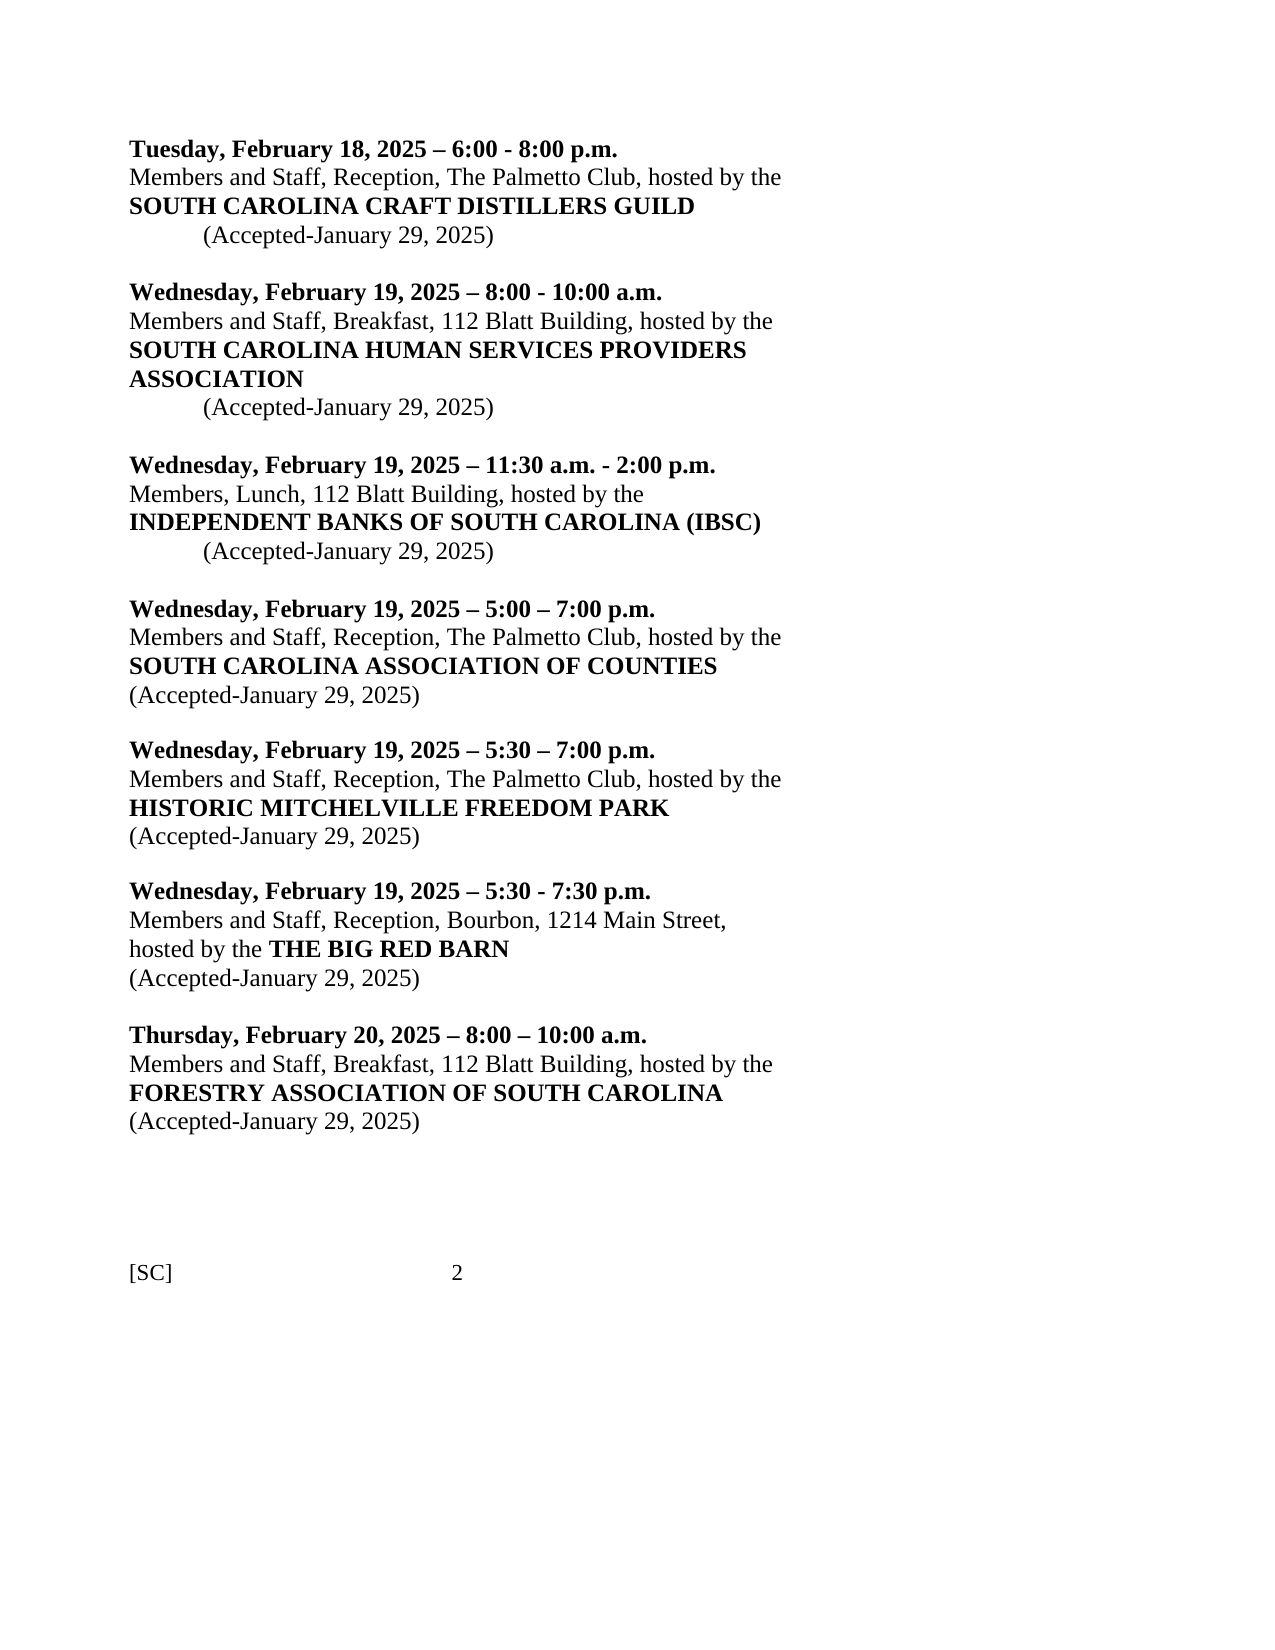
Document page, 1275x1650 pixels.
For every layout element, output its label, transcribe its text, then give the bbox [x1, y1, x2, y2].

text Thursday, February 20, 2025 – 8:00 – 10:00 a.m. [129, 1020, 789, 1049]
text Members and Staff, Breakfast, 112 Blatt Building, hosted by the SOUTH CAROLINA HUMAN SERVICES PROVIDERS ASSOCIATION [129, 306, 789, 392]
text Wednesday, February 19, 2025 – 8:00 - 10:00 a.m. [129, 277, 789, 306]
text Members and Staff, Reception, The Palmetto Club, hosted by the SOUTH CAROLINA CRAFT DISTILLERS GUILD [129, 162, 789, 220]
text (Accepted-January 29, 2025) [129, 963, 789, 991]
text (Accepted-January 29, 2025) [129, 821, 789, 850]
text Tuesday, February 18, 2025 – 6:00 - 8:00 p.m. [129, 134, 789, 162]
text (Accepted-January 29, 2025) [129, 680, 789, 709]
text Members and Staff, Reception, The Palmetto Club, hosted by the SOUTH CAROLINA ASSOCIATION OF COUNTIES [129, 622, 789, 680]
text Members, Lunch, 112 Blatt Building, hosted by the INDEPENDENT BANKS OF SOUTH CAROLINA (IBSC) [129, 479, 789, 536]
text (Accepted-January 29, 2025) [129, 392, 789, 421]
text (Accepted-January 29, 2025) [129, 536, 789, 565]
text (Accepted-January 29, 2025) [129, 1106, 789, 1135]
text (Accepted-January 29, 2025) [129, 220, 789, 249]
text Wednesday, February 19, 2025 – 5:30 – 7:00 p.m. [129, 735, 789, 764]
text Members and Staff, Breakfast, 112 Blatt Building, hosted by the FORESTRY ASSOCIATION OF SOUTH CAROLINA [129, 1049, 789, 1106]
text Wednesday, February 19, 2025 – 5:30 - 7:30 p.m. [129, 876, 789, 905]
text Wednesday, February 19, 2025 – 11:30 a.m. - 2:00 p.m. [129, 450, 789, 479]
text Members and Staff, Reception, Bourbon, 1214 Main Street, hosted by the THE BIG RED BARN [129, 905, 789, 963]
text Members and Staff, Reception, The Palmetto Club, hosted by the HISTORIC MITCHELVILLE FREEDOM PARK [129, 764, 789, 821]
text Wednesday, February 19, 2025 – 5:00 – 7:00 p.m. [129, 594, 789, 622]
